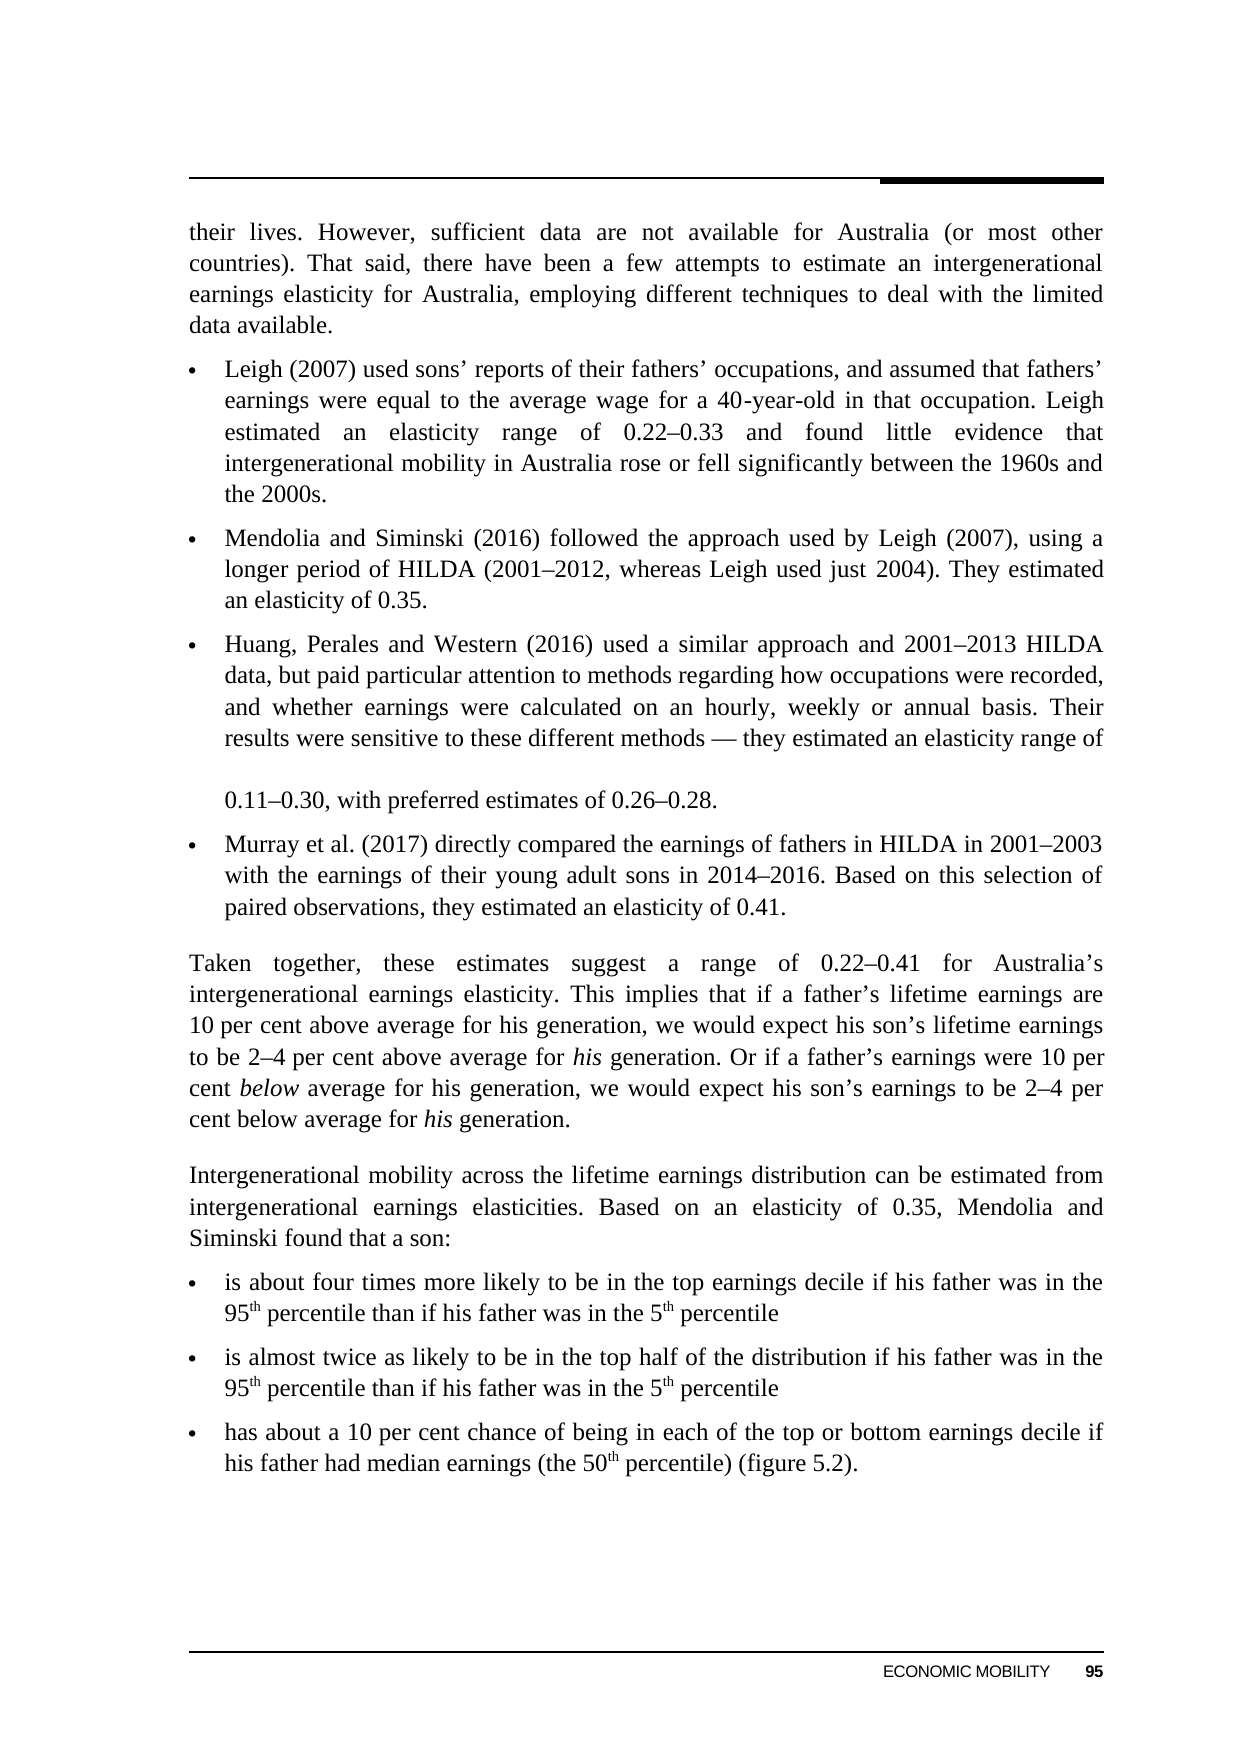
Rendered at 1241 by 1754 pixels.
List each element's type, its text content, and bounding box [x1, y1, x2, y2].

list has about a 10 per cent chance of being in each of the top or bottom earnings decile if his father had median earnings (the 50th percentile) (figure 5.2). [189, 1414, 1104, 1477]
list Huang, Perales and Western (2016) used a similar approach and 2001–2013 HILDA data, but paid particular attention to methods regarding how occupations were recorded, and whether earnings were calculated on an hourly, weekly or annual basis. Their results were sensitive to these different methods — they estimated an elasticity range of 0.11–0.30, with preferred estimates of 0.26–0.28. [189, 627, 1104, 814]
list is almost twice as likely to be in the top half of the distribution if his father was in the 95th percentile than if his father was in the 5th percentile [189, 1339, 1104, 1402]
list Mendolia and Siminski (2016) followed the approach used by Leigh (2007), using a longer period of HILDA (2001–2012, whereas Leigh used just 2004). They estimated an elasticity of 0.35. [189, 521, 1104, 614]
text Taken together, these estimates suggest a range of 0.22–0.41 for Australia’s intergenerational earnings elasticity. This implies that if a father’s lifetime earnings are 10 per cent above average for his generation, we would expect his son’s lifetime earnings to be 2–4 per cent above average for his generation. Or if a father’s earnings were 10 per cent below average for his generation, we would expect his son’s earnings to be 2–4 per cent below average for his generation. [189, 946, 1104, 1133]
list Leigh (2007) used sons’ reports of their fathers’ occupations, and assumed that fathers’ earnings were equal to the average wage for a 40-year-old in that occupation. Leigh estimated an elasticity range of 0.22–0.33 and found little evidence that intergenerational mobility in Australia rose or fell significantly between the 1960s and the 2000s. [189, 352, 1104, 508]
list Murray et al. (2017) directly compared the earnings of fathers in HILDA in 2001–2003 with the earnings of their young adult sons in 2014–2016. Based on this selection of paired observations, they estimated an elasticity of 0.41. [189, 827, 1104, 921]
list is about four times more likely to be in the top earnings decile if his father was in the 95th percentile than if his father was in the 5th percentile [189, 1264, 1104, 1327]
text Intergenerational mobility across the lifetime earnings distribution can be estimated from intergenerational earnings elasticities. Based on an elasticity of 0.35, Mendolia and Siminski found that a son: [189, 1158, 1104, 1252]
